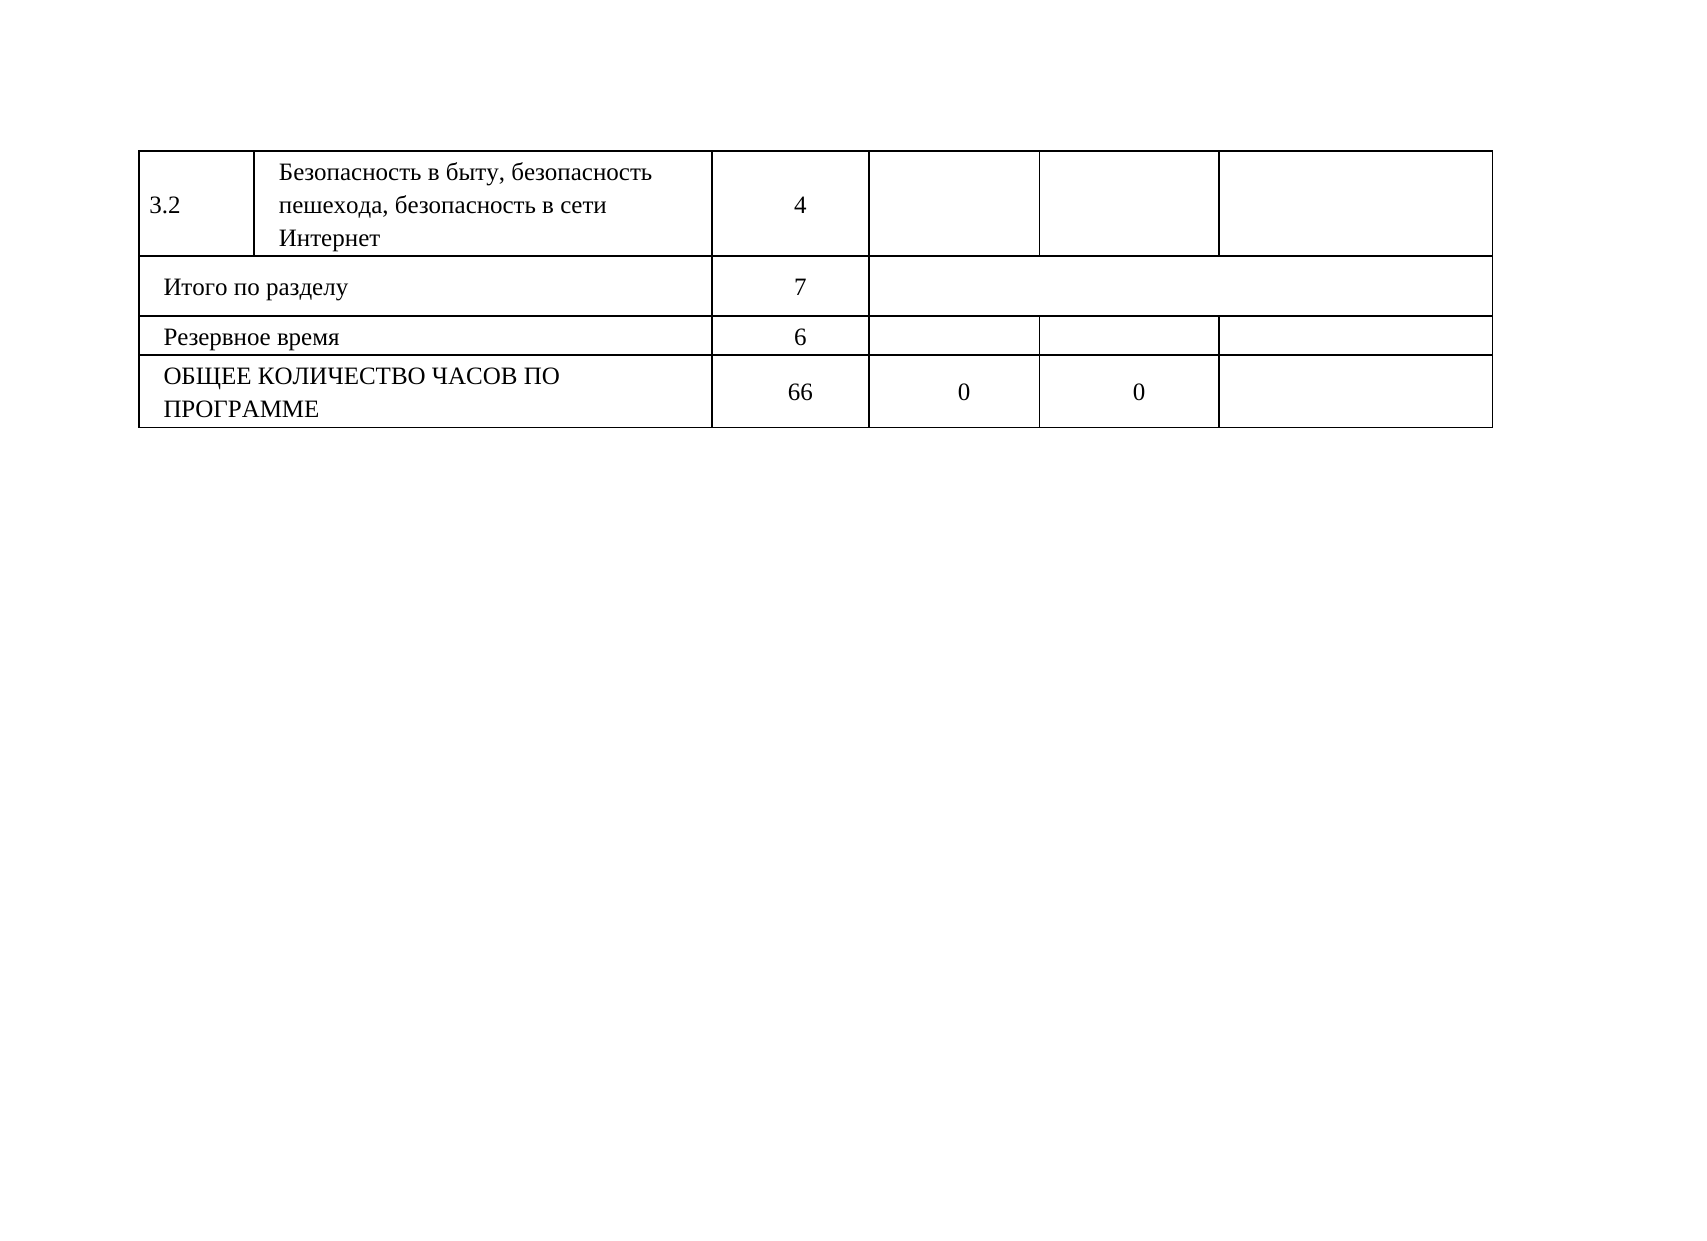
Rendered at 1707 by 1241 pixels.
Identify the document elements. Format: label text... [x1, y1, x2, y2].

table_cell Итого по разделу [140, 257, 711, 315]
table_cell [1040, 317, 1218, 354]
table_cell 3.2 [140, 152, 253, 255]
table_cell [870, 152, 1039, 255]
table_cell 0 [1040, 356, 1218, 427]
table_cell Безопасность в быту, безопасность пешехода, безопасность в сети Интернет [255, 152, 711, 255]
table_cell 66 [713, 356, 868, 427]
table_cell Резервное время [140, 317, 711, 354]
table_cell ОБЩЕЕ КОЛИЧЕСТВО ЧАСОВ ПО ПРОГРАММЕ [140, 356, 711, 427]
table_cell [1040, 152, 1218, 255]
table_cell [1220, 317, 1492, 354]
table_cell [870, 317, 1039, 354]
table_cell 0 [870, 356, 1039, 427]
table_cell [1220, 152, 1492, 255]
table_cell 6 [713, 317, 868, 354]
table_cell 4 [713, 152, 868, 255]
table_cell [870, 257, 1492, 315]
table_cell [1220, 356, 1492, 427]
table_cell 7 [713, 257, 868, 315]
